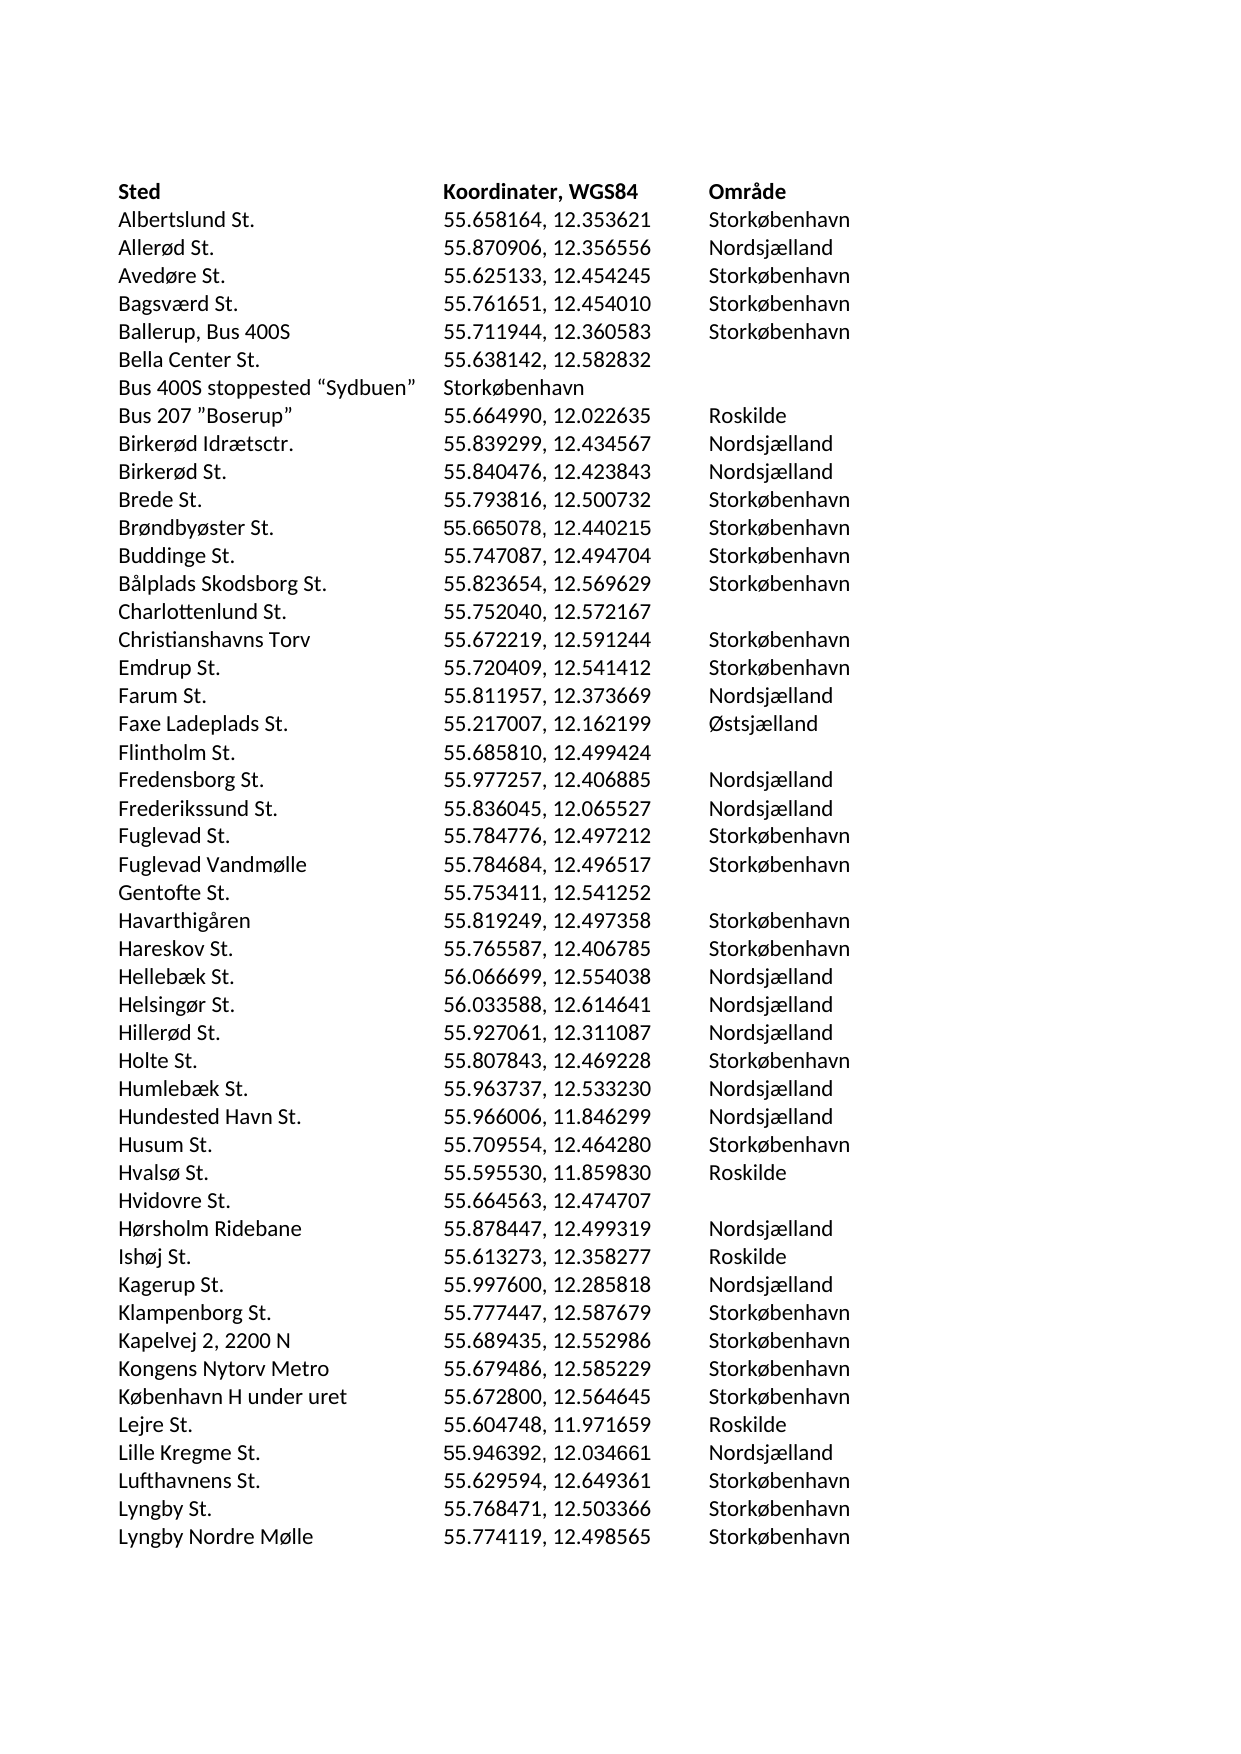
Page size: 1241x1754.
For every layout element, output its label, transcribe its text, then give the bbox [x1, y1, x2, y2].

text Sted Koordinater, WGS84 Område [118, 177, 1122, 205]
text Ballerup, Bus 400S 55.711944, 12.360583 Storkøbenhavn [118, 317, 1122, 345]
text Bus 207 ”Boserup” 55.664990, 12.022635 Roskilde [118, 401, 1122, 429]
text Buddinge St. 55.747087, 12.494704 Storkøbenhavn [118, 541, 1122, 569]
text Hillerød St. 55.927061, 12.311087 Nordsjælland [118, 1018, 1122, 1046]
text Lyngby Nordre Mølle 55.774119, 12.498565 Storkøbenhavn [118, 1522, 1122, 1550]
text Emdrup St. 55.720409, 12.541412 Storkøbenhavn [118, 653, 1122, 682]
text Fredensborg St. 55.977257, 12.406885 Nordsjælland [118, 766, 1122, 794]
text Brøndbyøster St. 55.665078, 12.440215 Storkøbenhavn [118, 513, 1122, 541]
text Brede St. 55.793816, 12.500732 Storkøbenhavn [118, 485, 1122, 513]
text Bagsværd St. 55.761651, 12.454010 Storkøbenhavn [118, 289, 1122, 317]
text Christianshavns Torv 55.672219, 12.591244 Storkøbenhavn [118, 626, 1122, 653]
text Albertslund St. 55.658164, 12.353621 Storkøbenhavn [118, 205, 1122, 233]
text København H under uret 55.672800, 12.564645 Storkøbenhavn [118, 1382, 1122, 1410]
text Faxe Ladeplads St. 55.217007, 12.162199 Østsjælland [118, 709, 1122, 738]
text Kagerup St. 55.997600, 12.285818 Nordsjælland [118, 1270, 1122, 1298]
text Hvalsø St. 55.595530, 11.859830 Roskilde [118, 1158, 1122, 1186]
text Hundested Havn St. 55.966006, 11.846299 Nordsjælland [118, 1102, 1122, 1130]
text Bus 400S stoppested “Sydbuen” Storkøbenhavn [118, 373, 1122, 401]
text Avedøre St. 55.625133, 12.454245 Storkøbenhavn [118, 261, 1122, 289]
text Humlebæk St. 55.963737, 12.533230 Nordsjælland [118, 1074, 1122, 1102]
text Kongens Nytorv Metro 55.679486, 12.585229 Storkøbenhavn [118, 1354, 1122, 1382]
text Fuglevad St. 55.784776, 12.497212 Storkøbenhavn [118, 822, 1122, 850]
text Hareskov St. 55.765587, 12.406785 Storkøbenhavn [118, 934, 1122, 962]
text Charlottenlund St. 55.752040, 12.572167 [118, 597, 1122, 626]
text Lyngby St. 55.768471, 12.503366 Storkøbenhavn [118, 1494, 1122, 1522]
text Lejre St. 55.604748, 11.971659 Roskilde [118, 1410, 1122, 1438]
text Kapelvej 2, 2200 N 55.689435, 12.552986 Storkøbenhavn [118, 1326, 1122, 1354]
text Husum St. 55.709554, 12.464280 Storkøbenhavn [118, 1130, 1122, 1158]
text Bella Center St. 55.638142, 12.582832 [118, 345, 1122, 373]
text Fuglevad Vandmølle 55.784684, 12.496517 Storkøbenhavn [118, 850, 1122, 878]
text Havarthigåren 55.819249, 12.497358 Storkøbenhavn [118, 906, 1122, 934]
text Helsingør St. 56.033588, 12.614641 Nordsjælland [118, 990, 1122, 1018]
text Hellebæk St. 56.066699, 12.554038 Nordsjælland [118, 962, 1122, 990]
text Flintholm St. 55.685810, 12.499424 [118, 738, 1122, 766]
text Hvidovre St. 55.664563, 12.474707 [118, 1186, 1122, 1214]
text Birkerød Idrætsctr. 55.839299, 12.434567 Nordsjælland [118, 429, 1122, 457]
text Lille Kregme St. 55.946392, 12.034661 Nordsjælland [118, 1438, 1122, 1466]
text Farum St. 55.811957, 12.373669 Nordsjælland [118, 682, 1122, 709]
text Ishøj St. 55.613273, 12.358277 Roskilde [118, 1242, 1122, 1270]
text Bålplads Skodsborg St. 55.823654, 12.569629 Storkøbenhavn [118, 569, 1122, 597]
text Holte St. 55.807843, 12.469228 Storkøbenhavn [118, 1046, 1122, 1074]
text Birkerød St. 55.840476, 12.423843 Nordsjælland [118, 457, 1122, 485]
text Lufthavnens St. 55.629594, 12.649361 Storkøbenhavn [118, 1466, 1122, 1494]
text Hørsholm Ridebane 55.878447, 12.499319 Nordsjælland [118, 1214, 1122, 1242]
text Allerød St. 55.870906, 12.356556 Nordsjælland [118, 233, 1122, 261]
text Gentofte St. 55.753411, 12.541252 [118, 878, 1122, 906]
text Frederikssund St. 55.836045, 12.065527 Nordsjælland [118, 794, 1122, 822]
text Klampenborg St. 55.777447, 12.587679 Storkøbenhavn [118, 1298, 1122, 1326]
